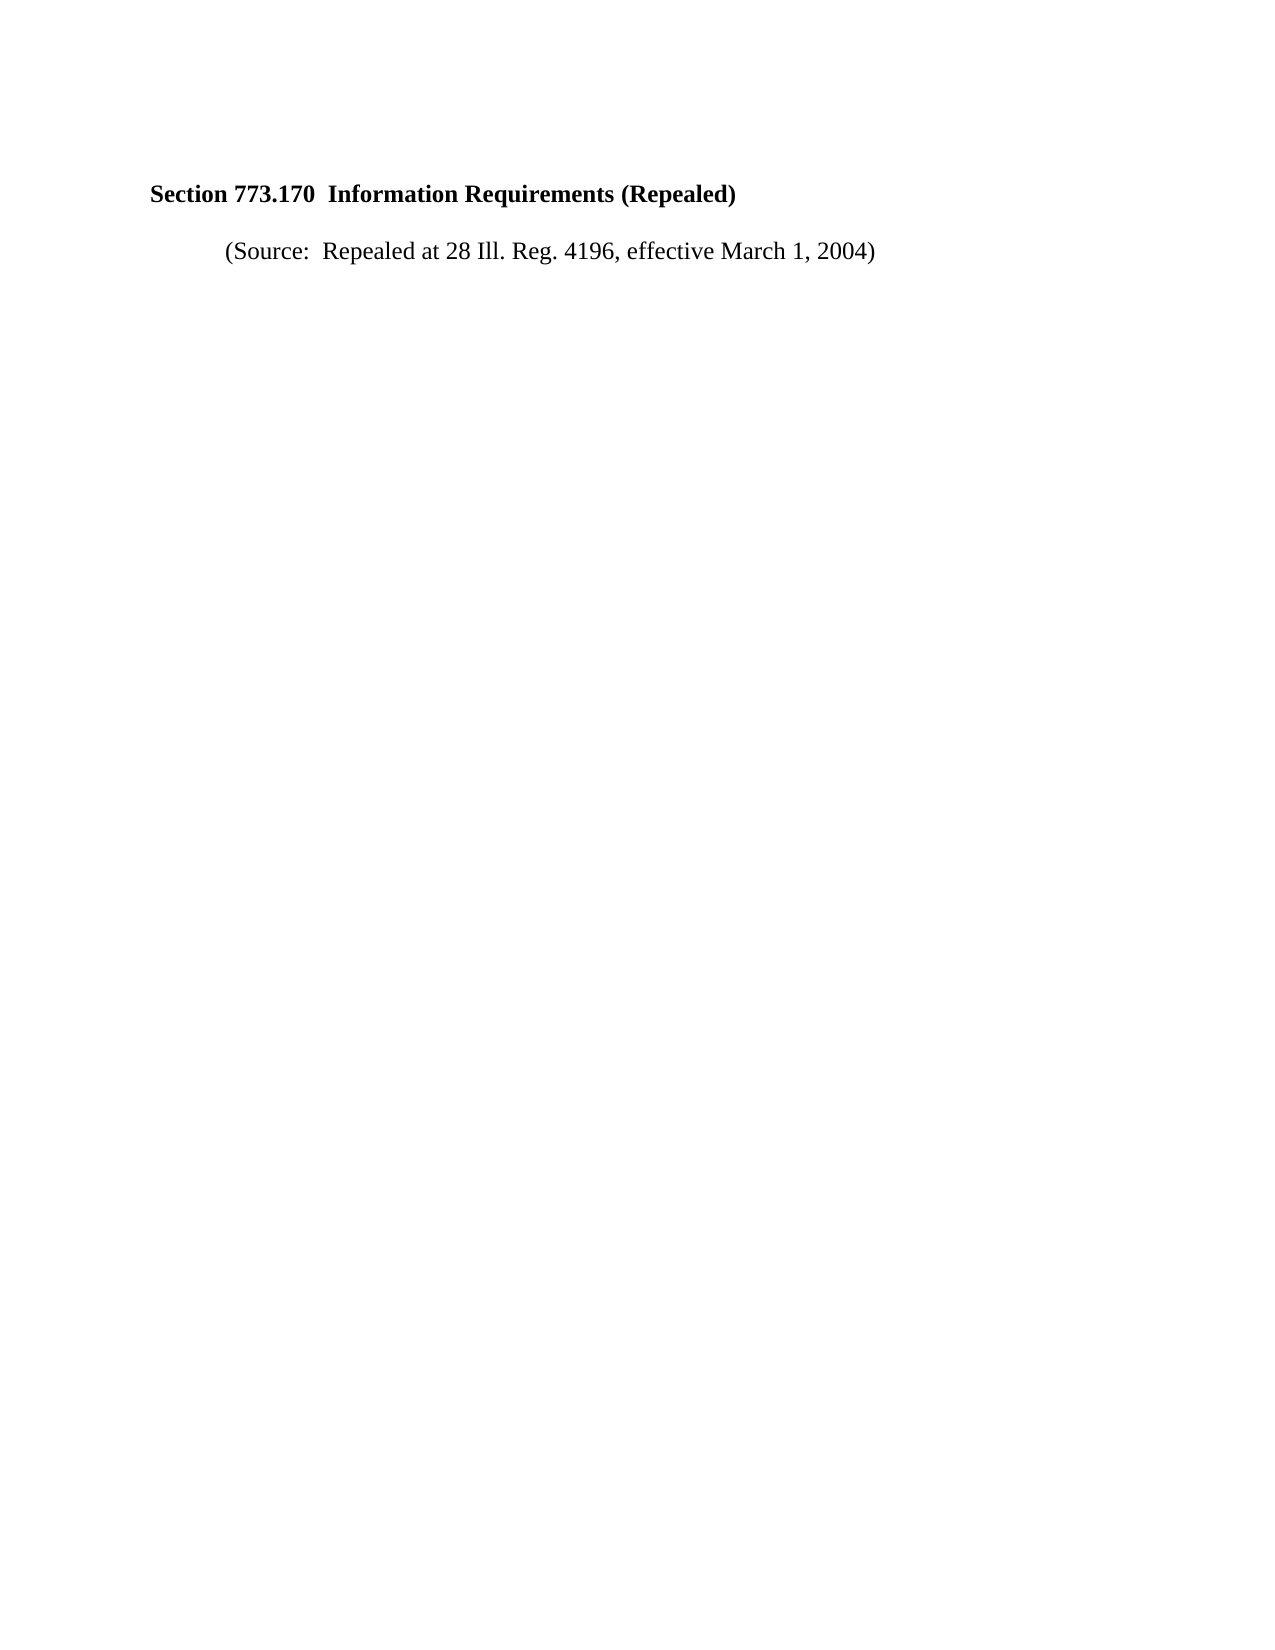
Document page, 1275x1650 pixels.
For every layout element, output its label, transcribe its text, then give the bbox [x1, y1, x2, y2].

text Section 773.170 Information Requirements (Repealed) [150, 179, 1125, 207]
text (Source: Repealed at 28 Ill. Reg. 4196, effective March 1, 2004) [150, 236, 1125, 265]
